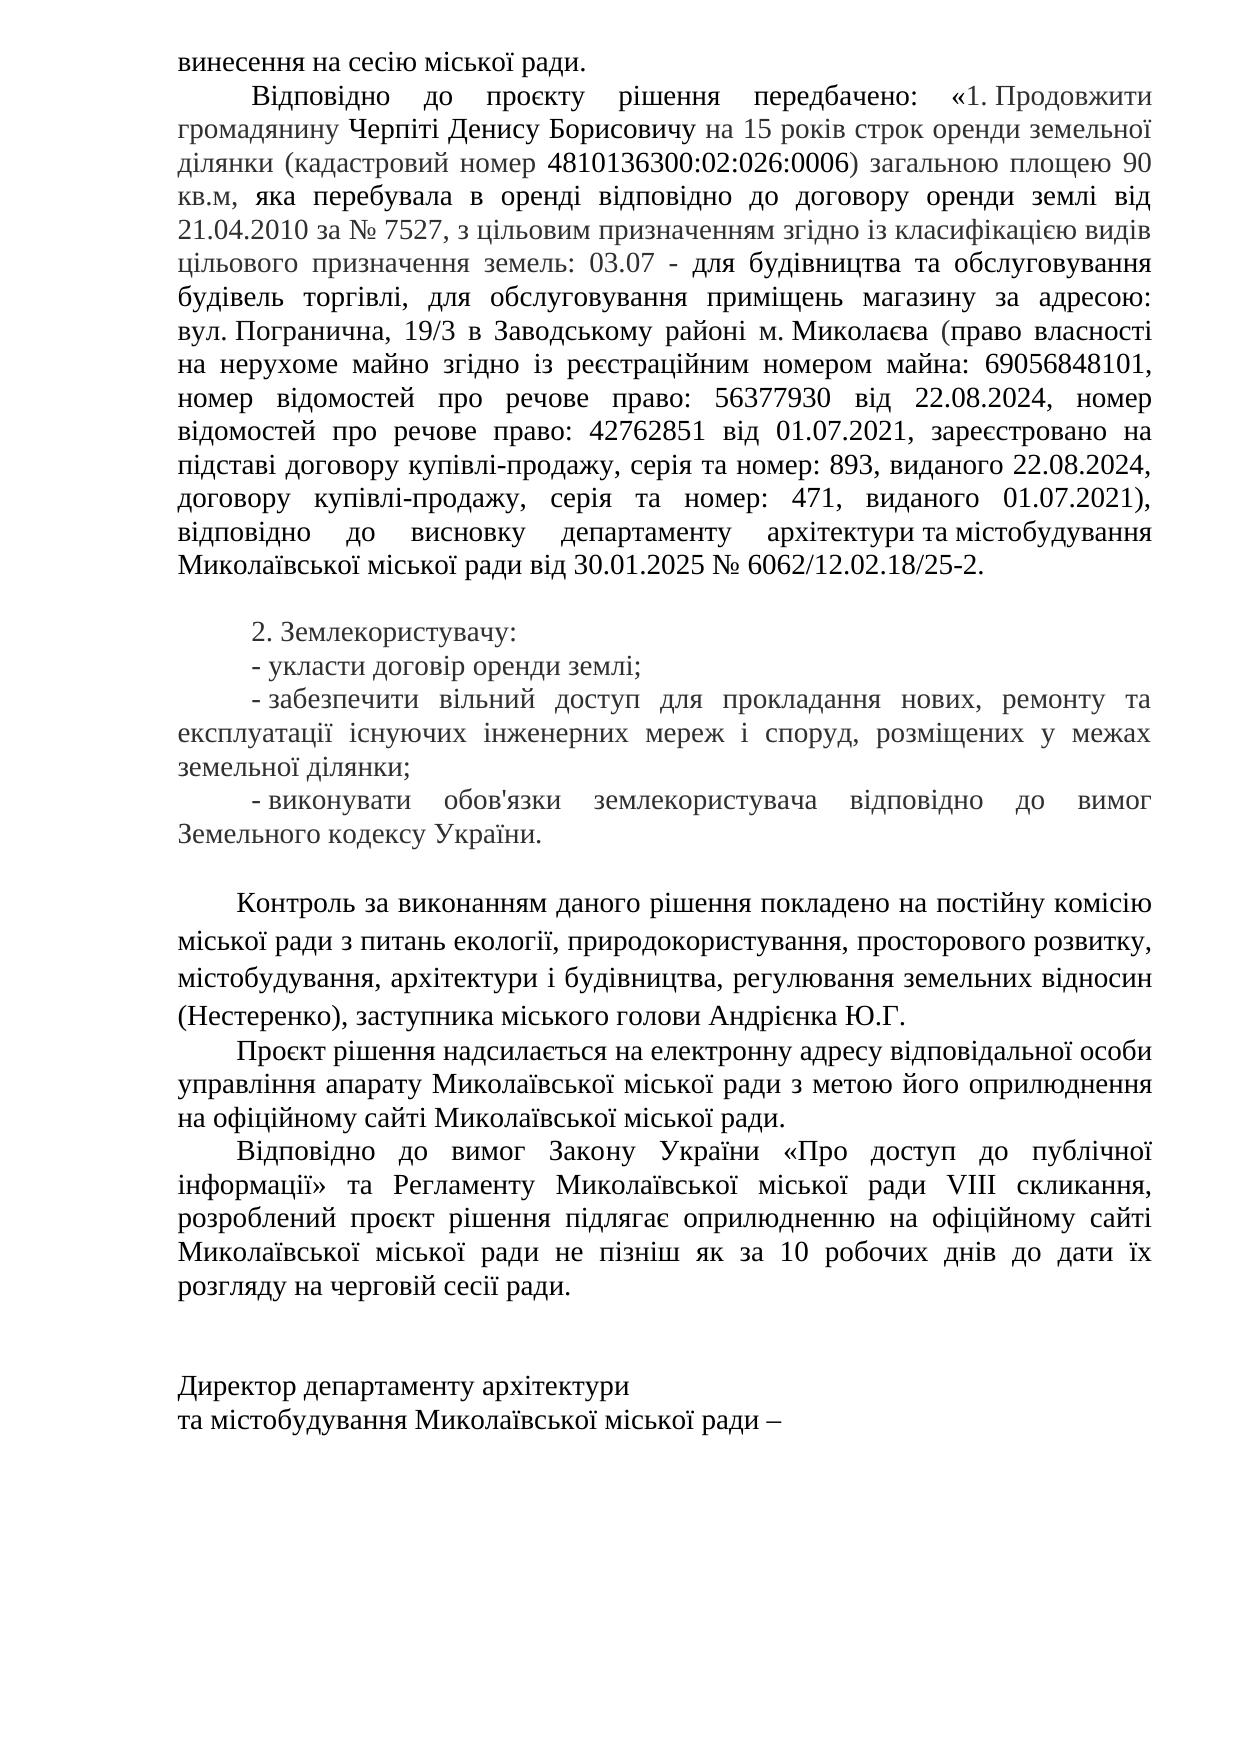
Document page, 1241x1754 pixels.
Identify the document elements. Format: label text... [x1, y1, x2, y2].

text - укласти договір оренди землі; [177, 648, 1152, 682]
text Контроль за виконанням даного рішення покладено на постійну комісію міської ради з питань екології, природокористування, просторового розвитку, містобудування, архітектури і будівництва, регулювання земельних відносин (Нестеренко), заступника міського голови Андрієнка Ю.Г. [177, 883, 1152, 1033]
text Проєкт рішення надсилається на електронну адресу відповідальної особи управління апарату Миколаївської міської ради з метою його оприлюднення на офіційному сайті Миколаївської міської ради. [177, 1033, 1152, 1133]
text та містобудування Миколаївської міської ради – [177, 1402, 1182, 1435]
text Відповідно до вимог Закону України «Про доступ до публічної інформації» та Регламенту Миколаївської міської ради VIIІ скликання, розроблений проєкт рішення підлягає оприлюдненню на офіційному сайті Миколаївської міської ради не пізніш як за 10 робочих днів до дати їх розгляду на черговій сесії ради. [177, 1133, 1152, 1301]
text 2. Землекористувачу: [177, 614, 1152, 648]
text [177, 44, 1152, 78]
text - виконувати обов'язки землекористувача відповідно до вимог Земельного кодексу України. [177, 782, 1152, 849]
text Директор департаменту архітектури [177, 1368, 1182, 1402]
text Відповідно до проєкту рішення передбачено: «1. Продовжити громадянину Черпіті Денису Борисовичу на 15 років строк оренди земельної ділянки (кадастровий номер 4810136300:02:026:0006) загальною площею 90 кв.м, яка перебувала в оренді відповідно до договору оренди землі від 21.04.2010 за № 7527, з цільовим призначенням згідно із класифікацією видів цільового призначення земель: 03.07 - для будівництва та обслуговування будівель торгівлі, для обслуговування приміщень магазину за адресою: вул. Погранична, 19/3 в Заводському районі м. Миколаєва (право власності на нерухоме майно згідно із реєстраційним номером майна: 69056848101, номер відомостей про речове право: 56377930 від 22.08.2024, номер відомостей про речове право: 42762851 від 01.07.2021, зареєстровано на підставі договору купівлі-продажу, серія та номер: 893, виданого 22.08.2024, договору купівлі-продажу, серія та номер: 471, виданого 01.07.2021), відповідно до висновку департаменту архітектури та містобудування Миколаївської міської ради від 30.01.2025 № 6062/12.02.18/25-2. [177, 78, 1152, 581]
text - забезпечити вільний доступ для прокладання нових, ремонту та експлуатації існуючих інженерних мереж і споруд, розміщених у межах земельної ділянки; [177, 682, 1152, 782]
